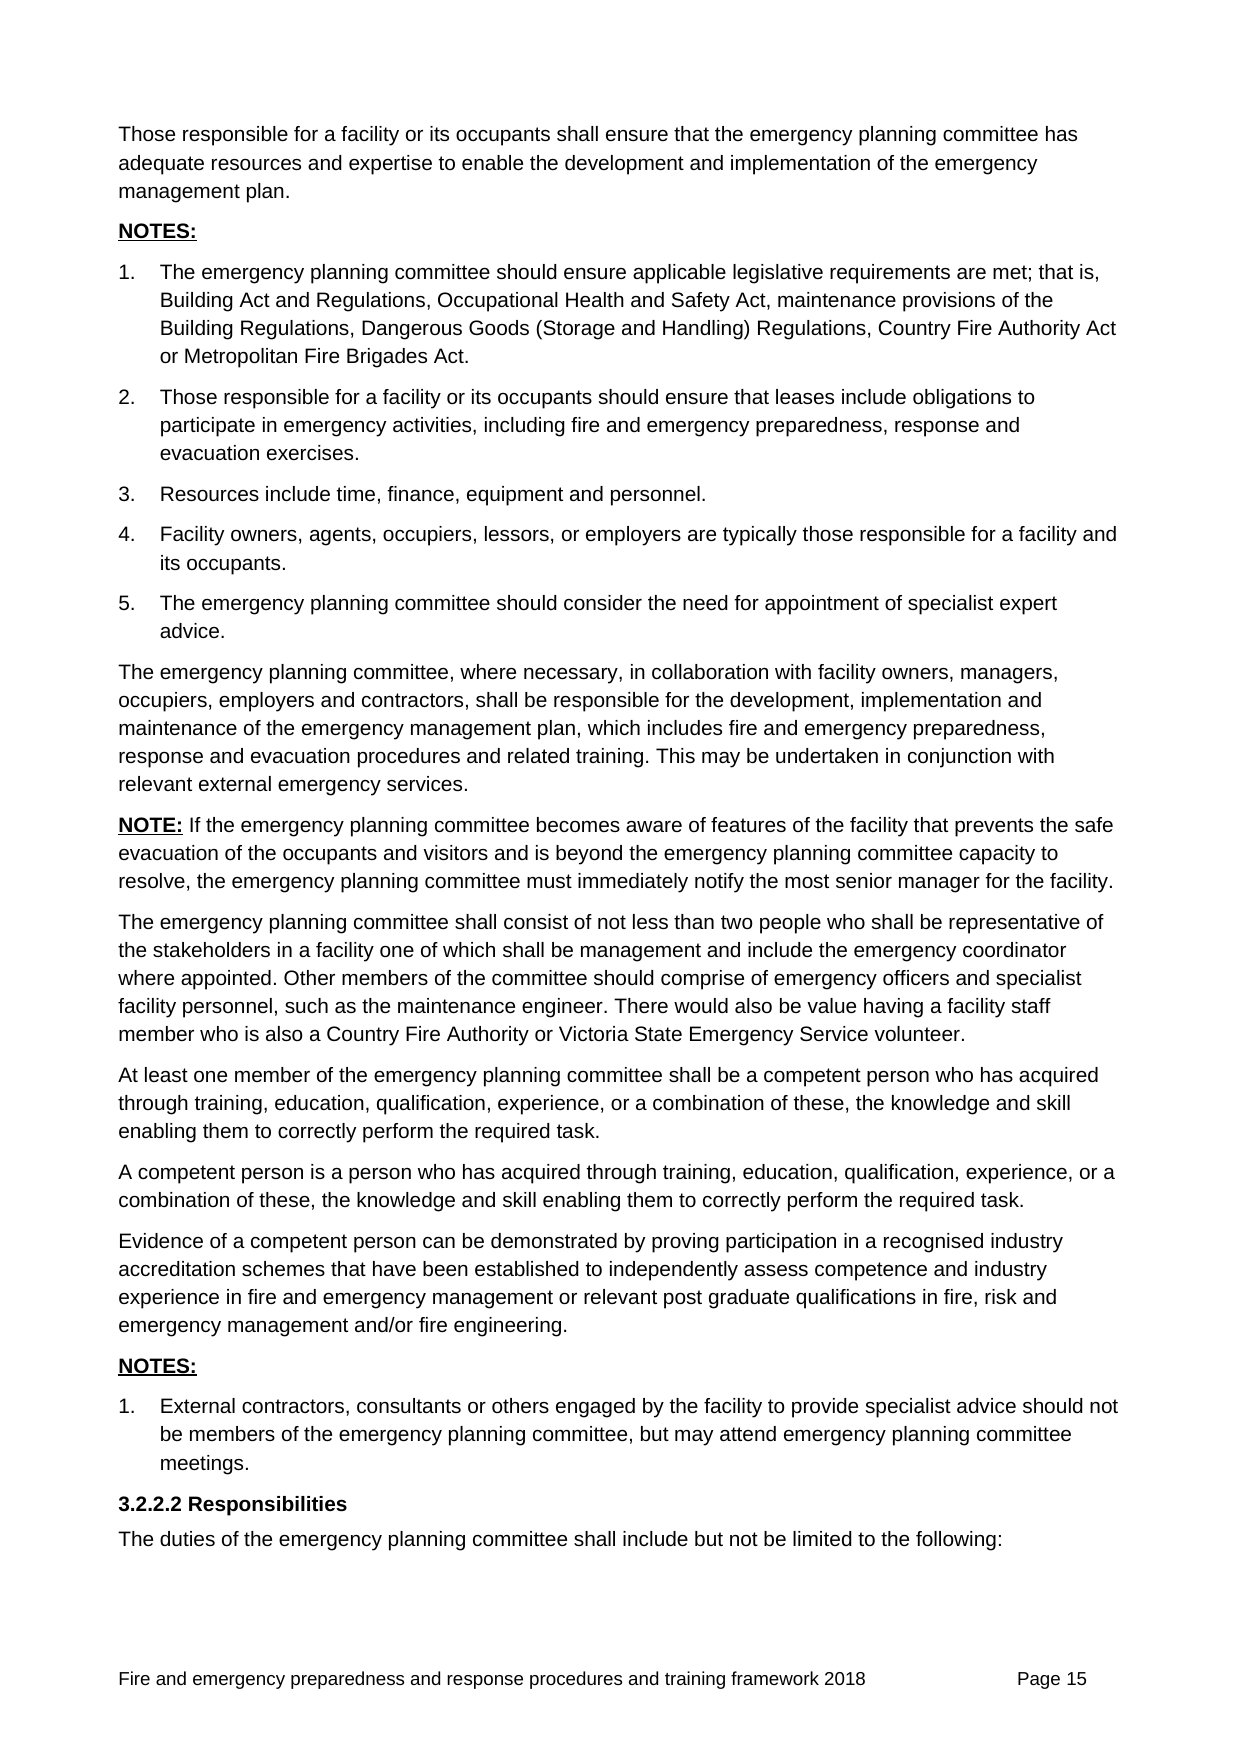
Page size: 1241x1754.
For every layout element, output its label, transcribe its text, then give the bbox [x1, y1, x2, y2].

list Resources include time, finance, equipment and personnel. [118, 477, 1122, 506]
list The emergency planning committee should ensure applicable legislative requirements are met; that is, Building Act and Regulations, Occupational Health and Safety Act, maintenance provisions of the Building Regulations, Dangerous Goods (Storage and Handling) Regulations, Country Fire Authority Act or Metropolitan Fire Brigades Act. [118, 256, 1122, 368]
list Those responsible for a facility or its occupants should ensure that leases include obligations to participate in emergency activities, including fire and emergency preparedness, response and evacuation exercises. [118, 381, 1122, 465]
text Evidence of a competent person can be demonstrated by proving participation in a recognised industry accreditation schemes that have been established to independently assess competence and industry experience in fire and emergency management or relevant post graduate qualifications in fire, risk and emergency management and/or fire engineering. [118, 1224, 1122, 1337]
text The emergency planning committee shall consist of not less than two people who shall be representative of the stakeholders in a facility one of which shall be management and include the emergency coordinator where appointed. Other members of the committee should comprise of emergency officers and specialist facility personnel, such as the maintenance engineer. There would also be value having a facility staff member who is also a Country Fire Authority or Victoria State Emergency Service volunteer. [118, 906, 1122, 1046]
text Those responsible for a facility or its occupants shall ensure that the emergency planning committee has adequate resources and expertise to enable the development and implementation of the emergency management plan. [118, 118, 1122, 202]
list External contractors, consultants or others engaged by the facility to provide specialist advice should not be members of the emergency planning committee, but may attend emergency planning committee meetings. [118, 1390, 1122, 1474]
text NOTE: If the emergency planning committee becomes aware of features of the facility that prevents the safe evacuation of the occupants and visitors and is beyond the emergency planning committee capacity to resolve, the emergency planning committee must immediately notify the most senior manager for the facility. [118, 809, 1122, 893]
text NOTES: [118, 215, 1122, 243]
text The emergency planning committee, where necessary, in collaboration with facility owners, managers, occupiers, employers and contractors, shall be responsible for the development, implementation and maintenance of the emergency management plan, which includes fire and emergency preparedness, response and evacuation procedures and related training. This may be undertaken in conjunction with relevant external emergency services. [118, 656, 1122, 796]
list Responsibilities [118, 1493, 1122, 1516]
text The duties of the emergency planning committee shall include but not be limited to the following: [118, 1522, 1122, 1550]
text NOTES: [118, 1349, 1122, 1377]
list Facility owners, agents, occupiers, lessors, or employers are typically those responsible for a facility and its occupants. [118, 518, 1122, 574]
list The emergency planning committee should consider the need for appointment of specialist expert advice. [118, 587, 1122, 643]
text A competent person is a person who has acquired through training, education, qualification, experience, or a combination of these, the knowledge and skill enabling them to correctly perform the required task. [118, 1156, 1122, 1212]
text At least one member of the emergency planning committee shall be a competent person who has acquired through training, education, qualification, experience, or a combination of these, the knowledge and skill enabling them to correctly perform the required task. [118, 1059, 1122, 1143]
